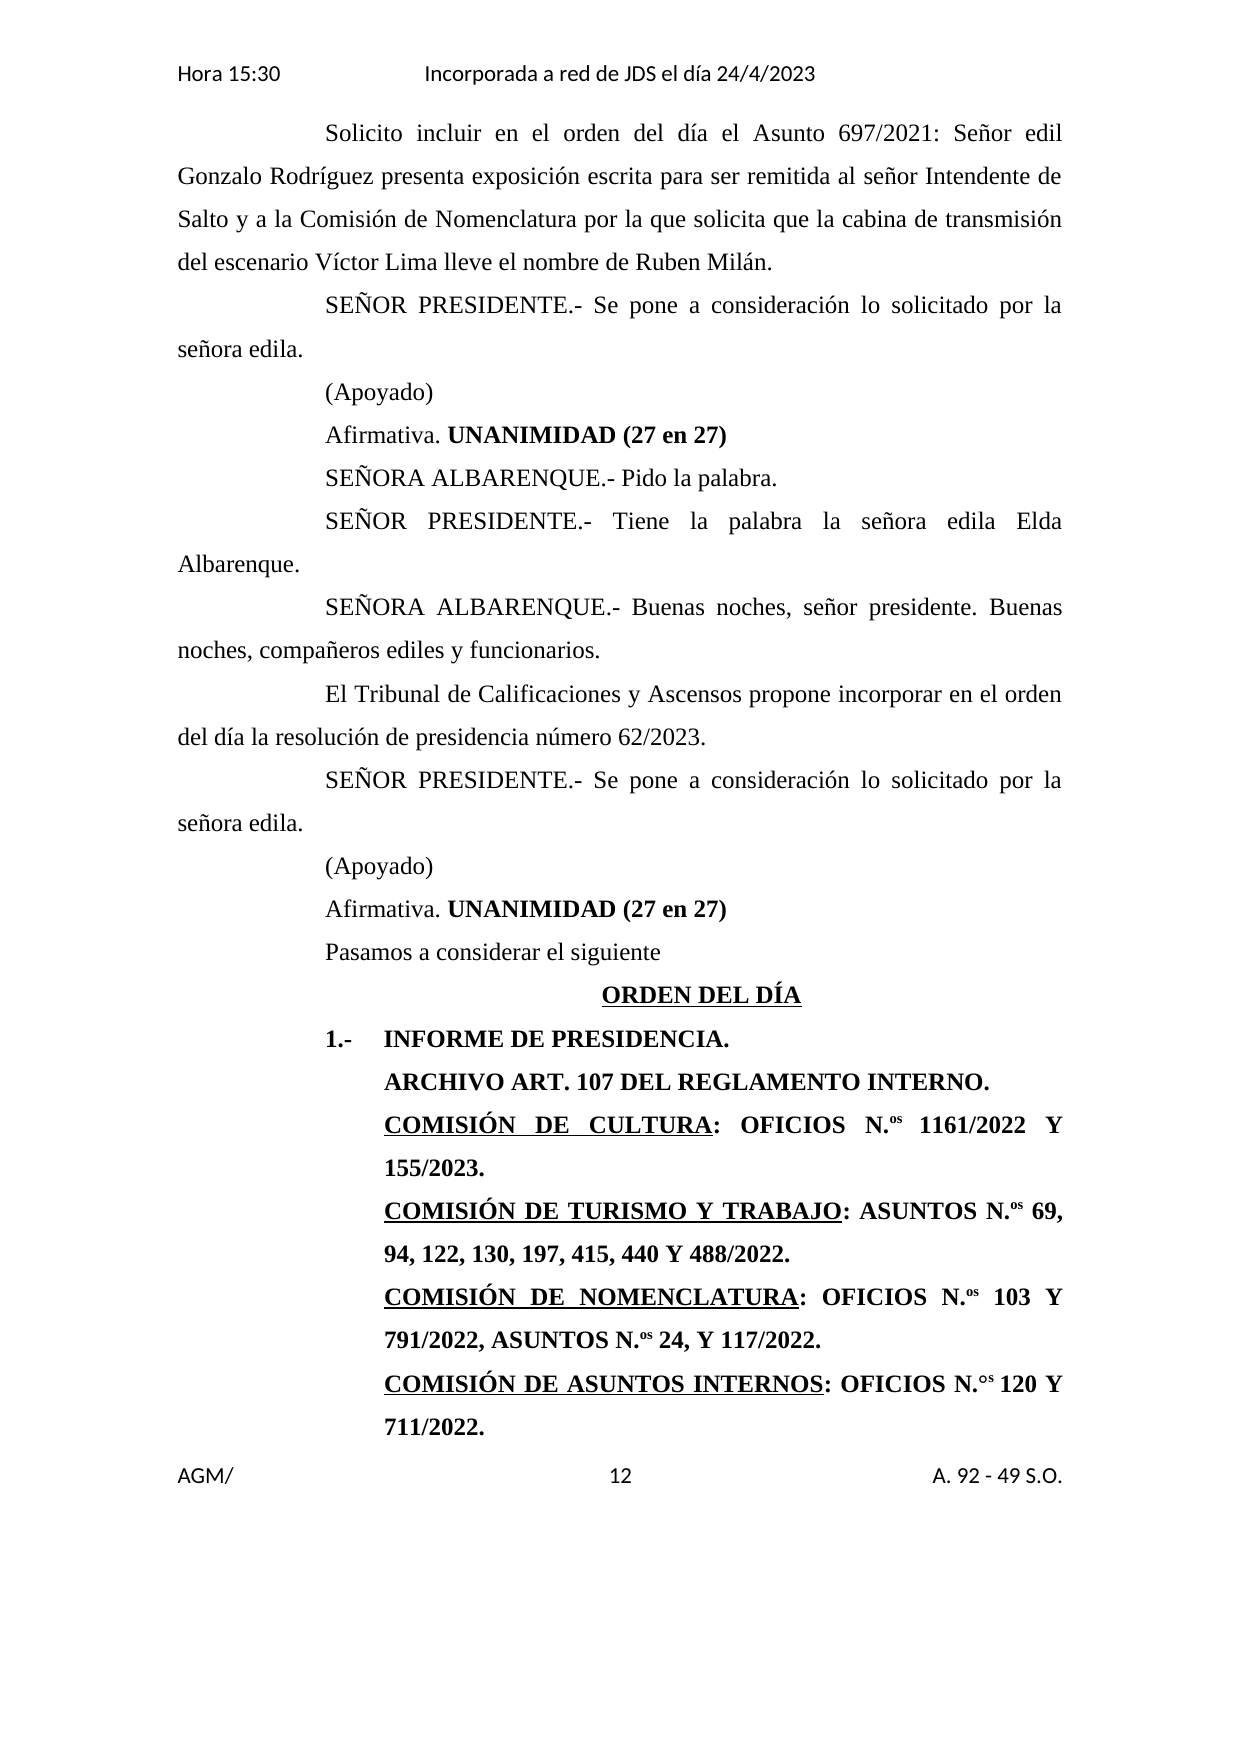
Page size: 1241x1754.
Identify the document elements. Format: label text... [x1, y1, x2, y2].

text SEÑOR PRESIDENTE.- Tiene la palabra la señora edila Elda Albarenque. [177, 506, 1063, 578]
text SEÑOR PRESIDENTE.- Se pone a consideración lo solicitado por la señora edila. [177, 291, 1063, 362]
text COMISIÓN DE TURISMO Y TRABAJO: ASUNTOS N.os 69, 94, 122, 130, 197, 415, 440 Y 488/2022. [384, 1196, 1063, 1268]
text Solicito incluir en el orden del día el Asunto 697/2021: Señor edil Gonzalo Rodríguez presenta exposición escrita para ser remitida al señor Intendente de Salto y a la Comisión de Nomenclatura por la que solicita que la cabina de transmisión del escenario Víctor Lima lleve el nombre de Ruben Milán. [177, 118, 1063, 276]
text COMISIÓN DE NOMENCLATURA: OFICIOS N.os 103 Y 791/2022, ASUNTOS N.os 24, Y 117/2022. [384, 1282, 1063, 1354]
text SEÑOR PRESIDENTE.- Se pone a consideración lo solicitado por la señora edila. [177, 765, 1063, 837]
text Afirmativa. UNANIMIDAD (27 en 27) [177, 894, 1063, 923]
text El Tribunal de Calificaciones y Ascensos propone incorporar en el orden del día la resolución de presidencia número 62/2023. [177, 679, 1063, 751]
text SEÑORA ALBARENQUE.- Pido la palabra. [177, 463, 1063, 492]
text (Apoyado) [177, 851, 1063, 880]
text COMISIÓN DE CULTURA: OFICIOS N.os 1161/2022 Y 155/2023. [384, 1110, 1063, 1182]
text ORDEN DEL DÍA [177, 981, 1063, 1009]
text ARCHIVO ART. 107 DEL REGLAMENTO INTERNO. [384, 1067, 1063, 1096]
text SEÑORA ALBARENQUE.- Buenas noches, señor presidente. Buenas noches, compañeros ediles y funcionarios. [177, 592, 1063, 664]
text COMISIÓN DE ASUNTOS INTERNOS: OFICIOS N.°s 120 Y 711/2022. [384, 1369, 1063, 1441]
text (Apoyado) [177, 377, 1063, 406]
text Afirmativa. UNANIMIDAD (27 en 27) [177, 420, 1063, 449]
text 1.- INFORME DE PRESIDENCIA. [177, 1024, 1063, 1052]
text Pasamos a considerar el siguiente [177, 937, 1063, 966]
